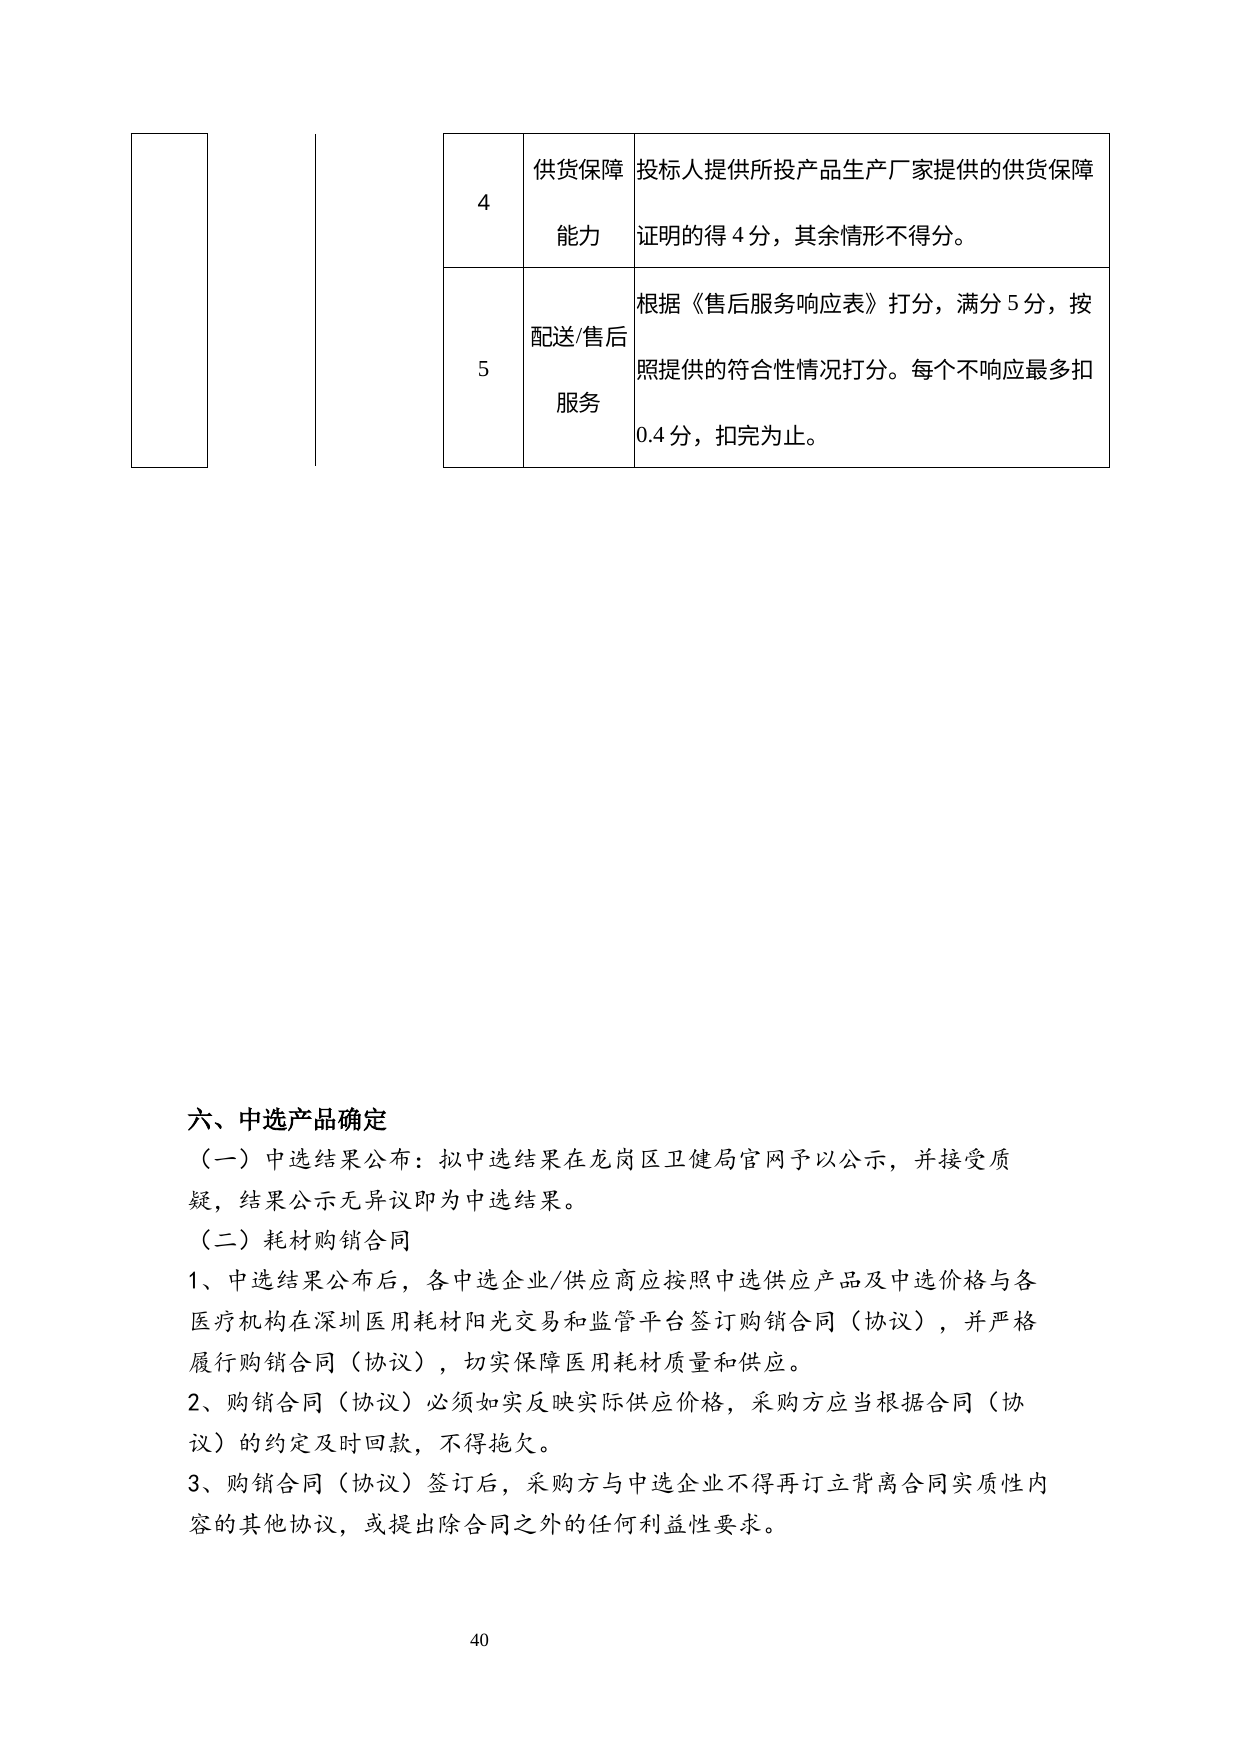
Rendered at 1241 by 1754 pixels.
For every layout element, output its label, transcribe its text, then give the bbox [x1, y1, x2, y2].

table_cell 投标人提供所投产品生产厂家提供的供货保障证明的得4分，其余情形不得分。 [635, 134, 1109, 267]
table_cell 5 [444, 268, 523, 467]
text （二）耗材购销合同 [187, 1222, 1053, 1255]
table_cell 4 [444, 134, 523, 267]
text 六、中选产品确定 [187, 1101, 1053, 1134]
text 2、购销合同（协议）必须如实反映实际供应价格，采购方应当根据合同（协议）的约定及时回款，不得拖欠。 [187, 1384, 1053, 1458]
table_cell 配送/售后服务 [524, 268, 634, 467]
text 1、中选结果公布后，各中选企业/供应商应按照中选供应产品及中选价格与各医疗机构在深圳医用耗材阳光交易和监管平台签订购销合同（协议），并严格履行购销合同（协议），切实保障医用耗材质量和供应。 [187, 1262, 1053, 1377]
table_cell 供货保障能力 [524, 134, 634, 267]
table_cell 根据《售后服务响应表》打分，满分5分，按照提供的符合性情况打分。每个不响应最多扣0.4分，扣完为止。 [635, 268, 1109, 467]
text 3、购销合同（协议）签订后，采购方与中选企业不得再订立背离合同实质性内容的其他协议，或提出除合同之外的任何利益性要求。 [187, 1465, 1053, 1539]
text （一）中选结果公布：拟中选结果在龙岗区卫健局官网予以公示，并接受质疑，结果公示无异议即为中选结果。 [187, 1141, 1053, 1215]
